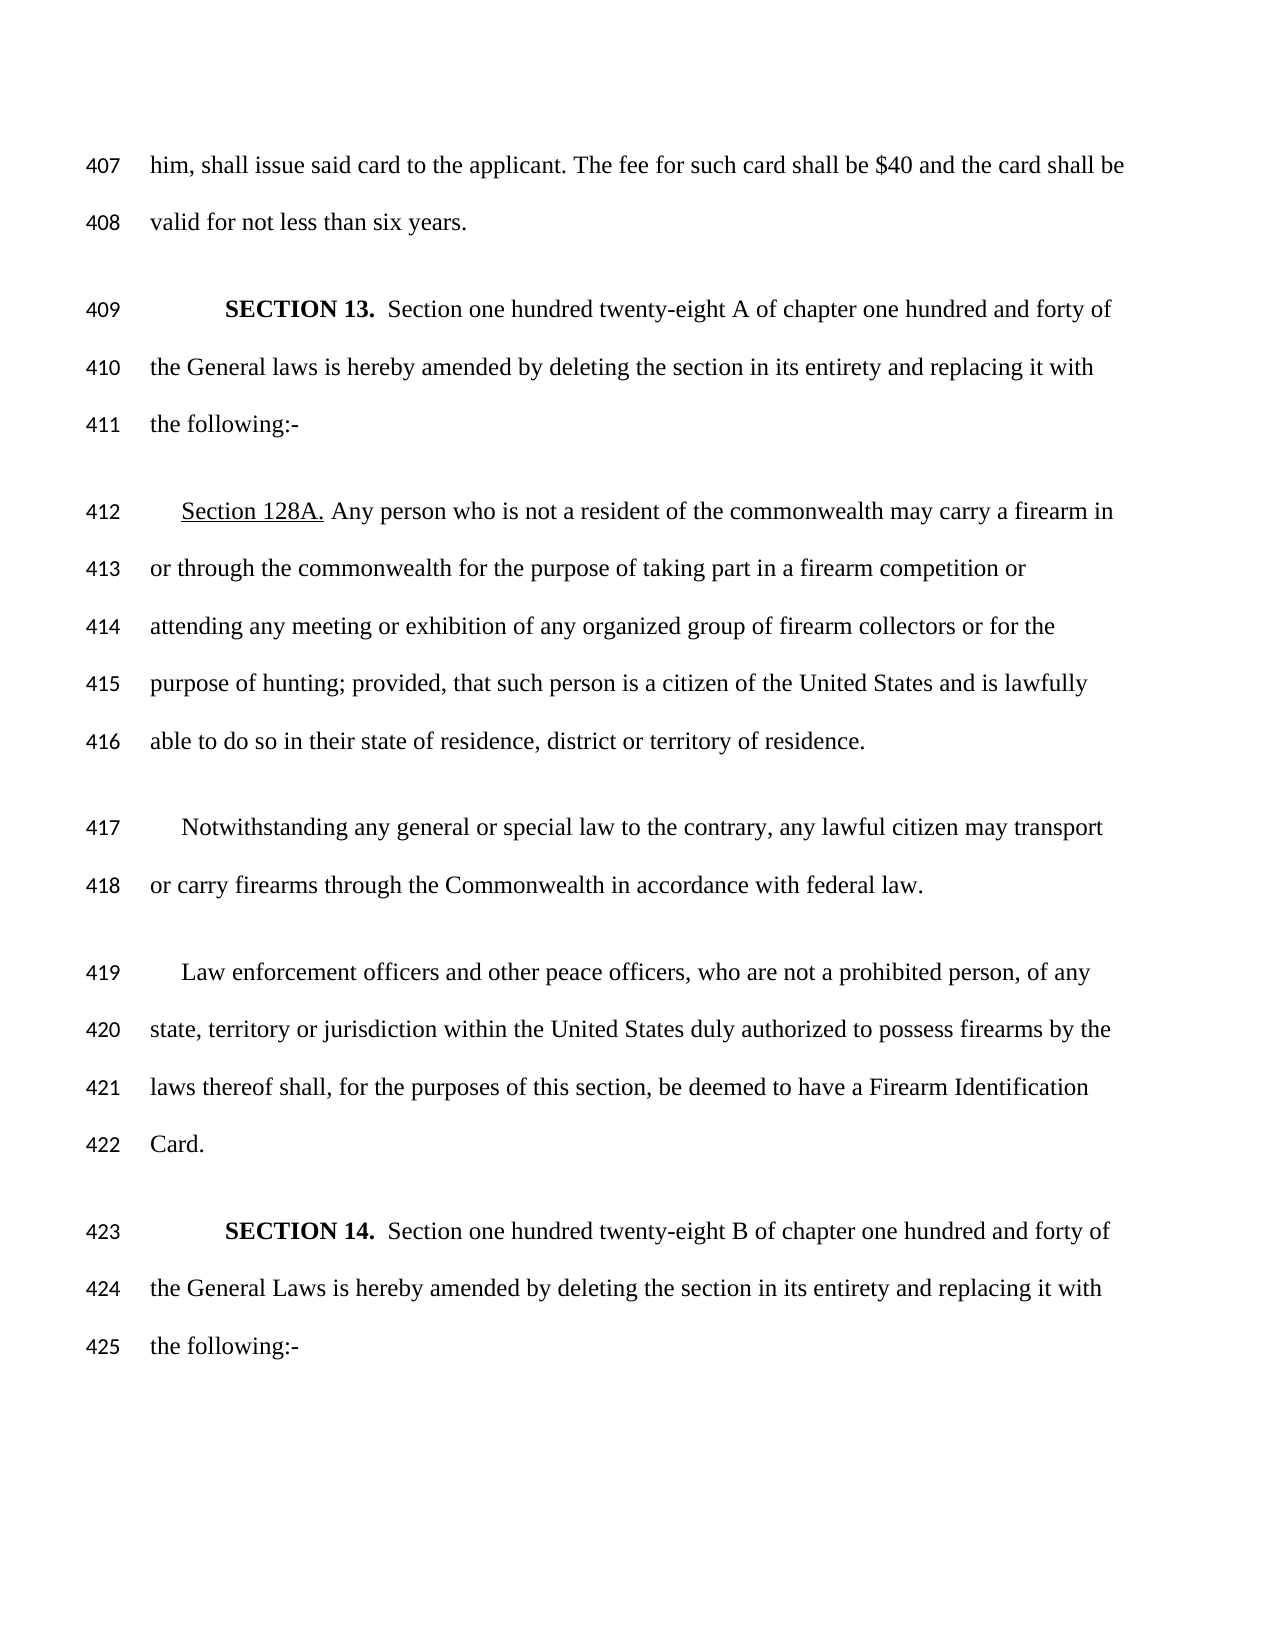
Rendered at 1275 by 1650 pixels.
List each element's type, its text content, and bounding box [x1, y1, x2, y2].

text Notwithstanding any general or special law to the contrary, any lawful citizen may transport or carry firearms through the Commonwealth in accordance with federal law. [150, 812, 1125, 899]
text SECTION 13. Section one hundred twenty-eight A of chapter one hundred and forty of the General laws is hereby amended by deleting the section in its entirety and replacing it with the following:- [150, 294, 1125, 438]
text Law enforcement officers and other peace officers, who are not a prohibited person, of any state, territory or jurisdiction within the United States duly authorized to possess firearms by the laws thereof shall, for the purposes of this section, be deemed to have a Firearm Identification Card. [150, 957, 1125, 1158]
text Section 128A. Any person who is not a resident of the commonwealth may carry a firearm in or through the commonwealth for the purpose of taking part in a firearm competition or attending any meeting or exhibition of any organized group of firearm collectors or for the purpose of hunting; provided, that such person is a citizen of the United States and is lawfully able to do so in their state of residence, district or territory of residence. [150, 496, 1125, 754]
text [150, 150, 1125, 236]
text SECTION 14. Section one hundred twenty-eight B of chapter one hundred and forty of the General Laws is hereby amended by deleting the section in its entirety and replacing it with the following:- [150, 1216, 1125, 1359]
